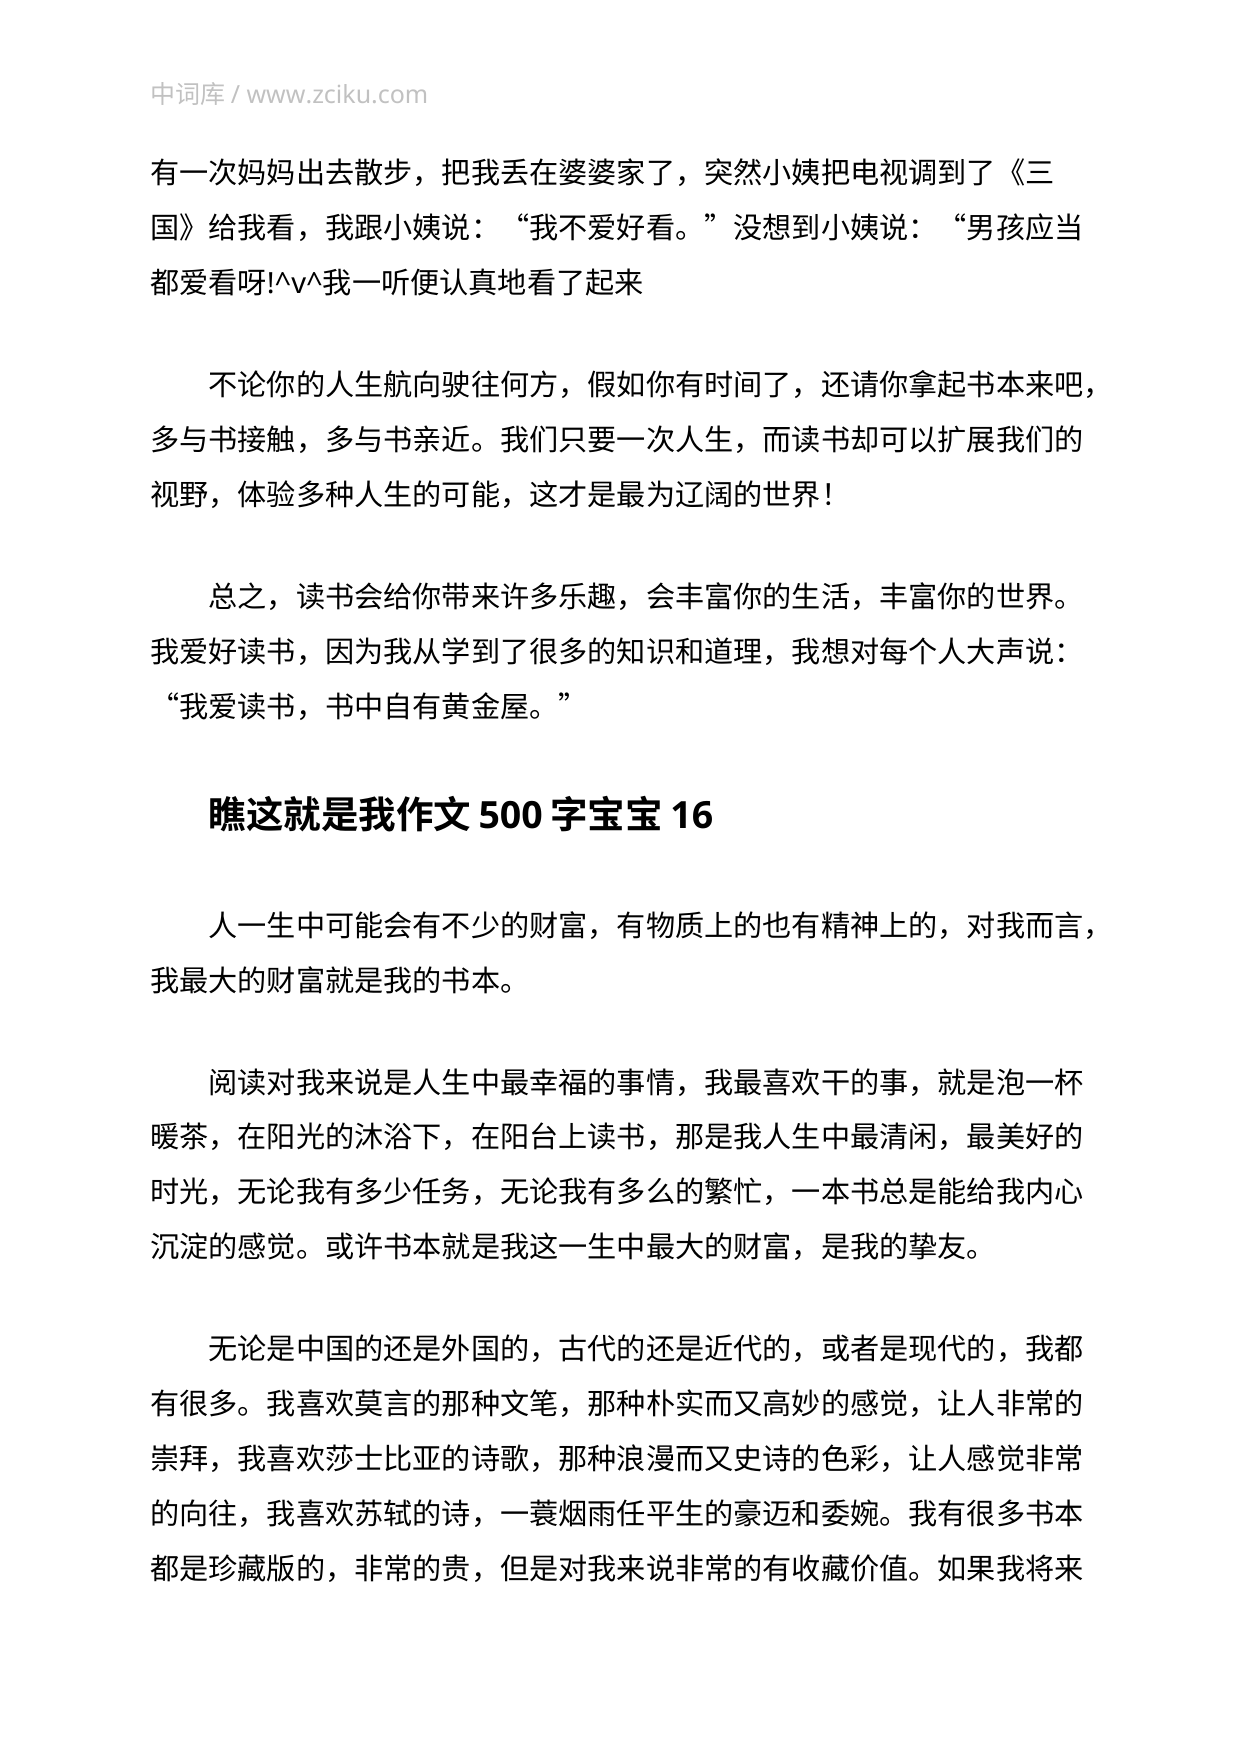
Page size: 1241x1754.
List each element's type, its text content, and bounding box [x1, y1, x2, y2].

text 不论你的人生航向驶往何方，假如你有时间了，还请你拿起书本来吧，多与书接触，多与书亲近。我们只要一次人生，而读书却可以扩展我们的视野，体验多种人生的可能，这才是最为辽阔的世界！ [150, 362, 1090, 514]
text 瞧这就是我作文500字宝宝16 [150, 785, 1090, 839]
text 总之，读书会给你带来许多乐趣，会丰富你的生活，丰富你的世界。我爱好读书，因为我从学到了很多的知识和道理，我想对每个人大声说：“我爱读书，书中自有黄金屋。” [150, 573, 1090, 725]
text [150, 150, 1090, 302]
text 阅读对我来说是人生中最幸福的事情，我最喜欢干的事，就是泡一杯暖茶，在阳光的沐浴下，在阳台上读书，那是我人生中最清闲，最美好的时光，无论我有多少任务，无论我有多么的繁忙，一本书总是能给我内心沉淀的感觉。或许书本就是我这一生中最大的财富，是我的挚友。 [150, 1059, 1090, 1266]
text 人一生中可能会有不少的财富，有物质上的也有精神上的，对我而言，我最大的财富就是我的书本。 [150, 902, 1090, 1000]
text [150, 1326, 1090, 1587]
